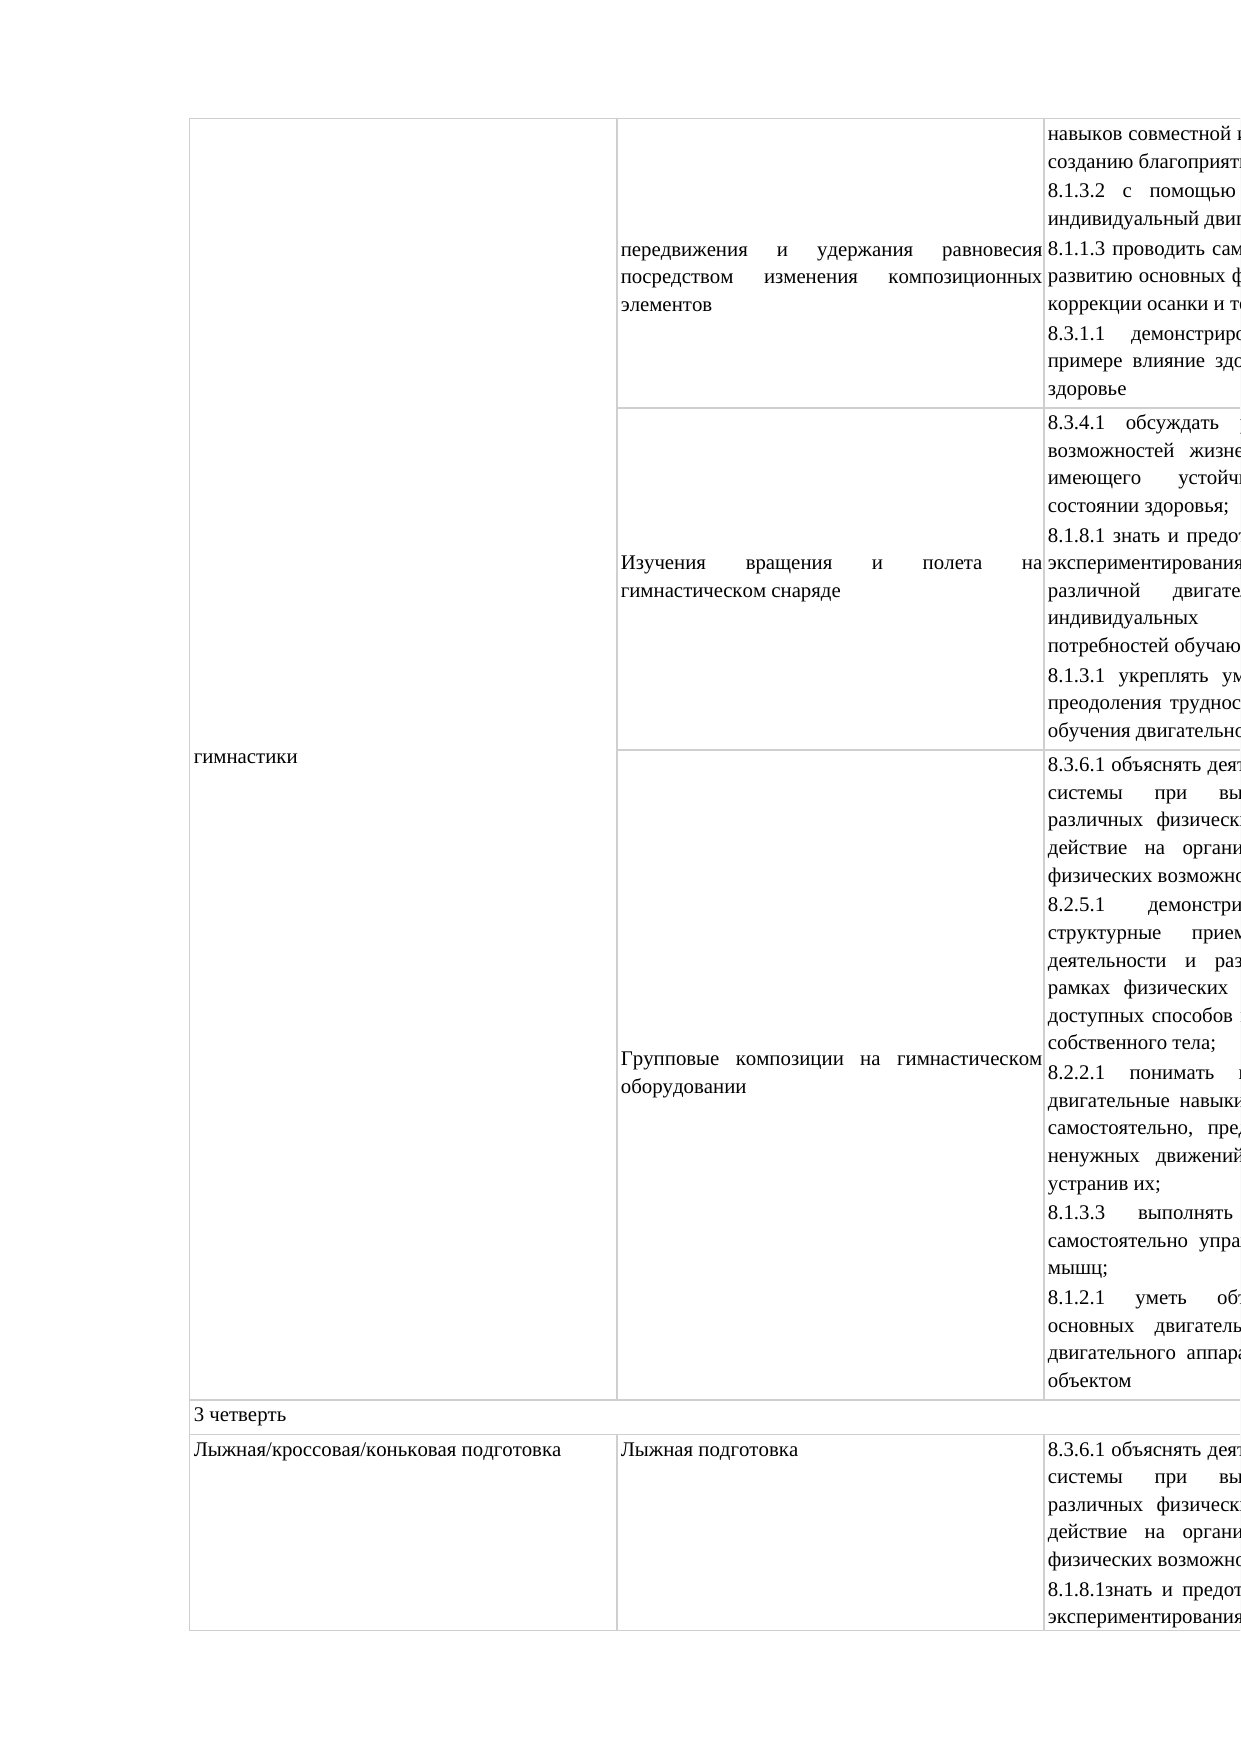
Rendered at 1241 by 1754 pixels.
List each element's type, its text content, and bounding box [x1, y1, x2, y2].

table_cell Изучения вращения и полета на гимнастическом снаряде [618, 409, 1043, 749]
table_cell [190, 119, 616, 1399]
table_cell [1045, 1435, 1240, 1630]
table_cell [190, 1435, 616, 1630]
table_cell Групповые композиции на гимнастическом оборудовании [618, 751, 1043, 1399]
table_cell Лыжная подготовка [618, 1435, 1043, 1630]
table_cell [618, 119, 1043, 407]
table_cell 8.3.4.1 обсуждать развитие максимальных возможностей жизнеспособности учащегося, имеющего устойчивые отклонения в состоянии здоровья; 8.1.8.1 знать и предотвращать риски во время экспериментирования при выполнении различной двигательной активности и индивидуальных образовательных потребностей обучающихся; 8.1.3.1 укреплять умения навыки и умения преодоления трудностей на различных этапах обучения двигательной активности [1045, 409, 1240, 749]
table_cell 8.3.6.1 объяснять деятельность энергетической системы при выполнении упражнений различных физических нагрузок и знать ее действие на организм и осознание своих физических возможностей и ограничений; 8.2.5.1 демонстрировать правила и структурные приемы для оптимизации деятельности и разработки альтернатив в рамках физических упражнений и освоение доступных способов контроля над функциями собственного тела; 8.2.2.1 понимать и улучшать основные двигательные навыки, обучаясь связывать их самостоятельно, предупредив возникновение ненужных движений или по возможности, устранив их; 8.1.3.3 выполнять по инструкции и самостоятельно упражнения на расслабление мышц; 8.1.2.1 уметь объяснять корректировку основных двигательных навыков: опорно-двигательного аппарата, управление телом и объектом [1045, 751, 1240, 1399]
table_cell 3 четверть [190, 1401, 1240, 1434]
